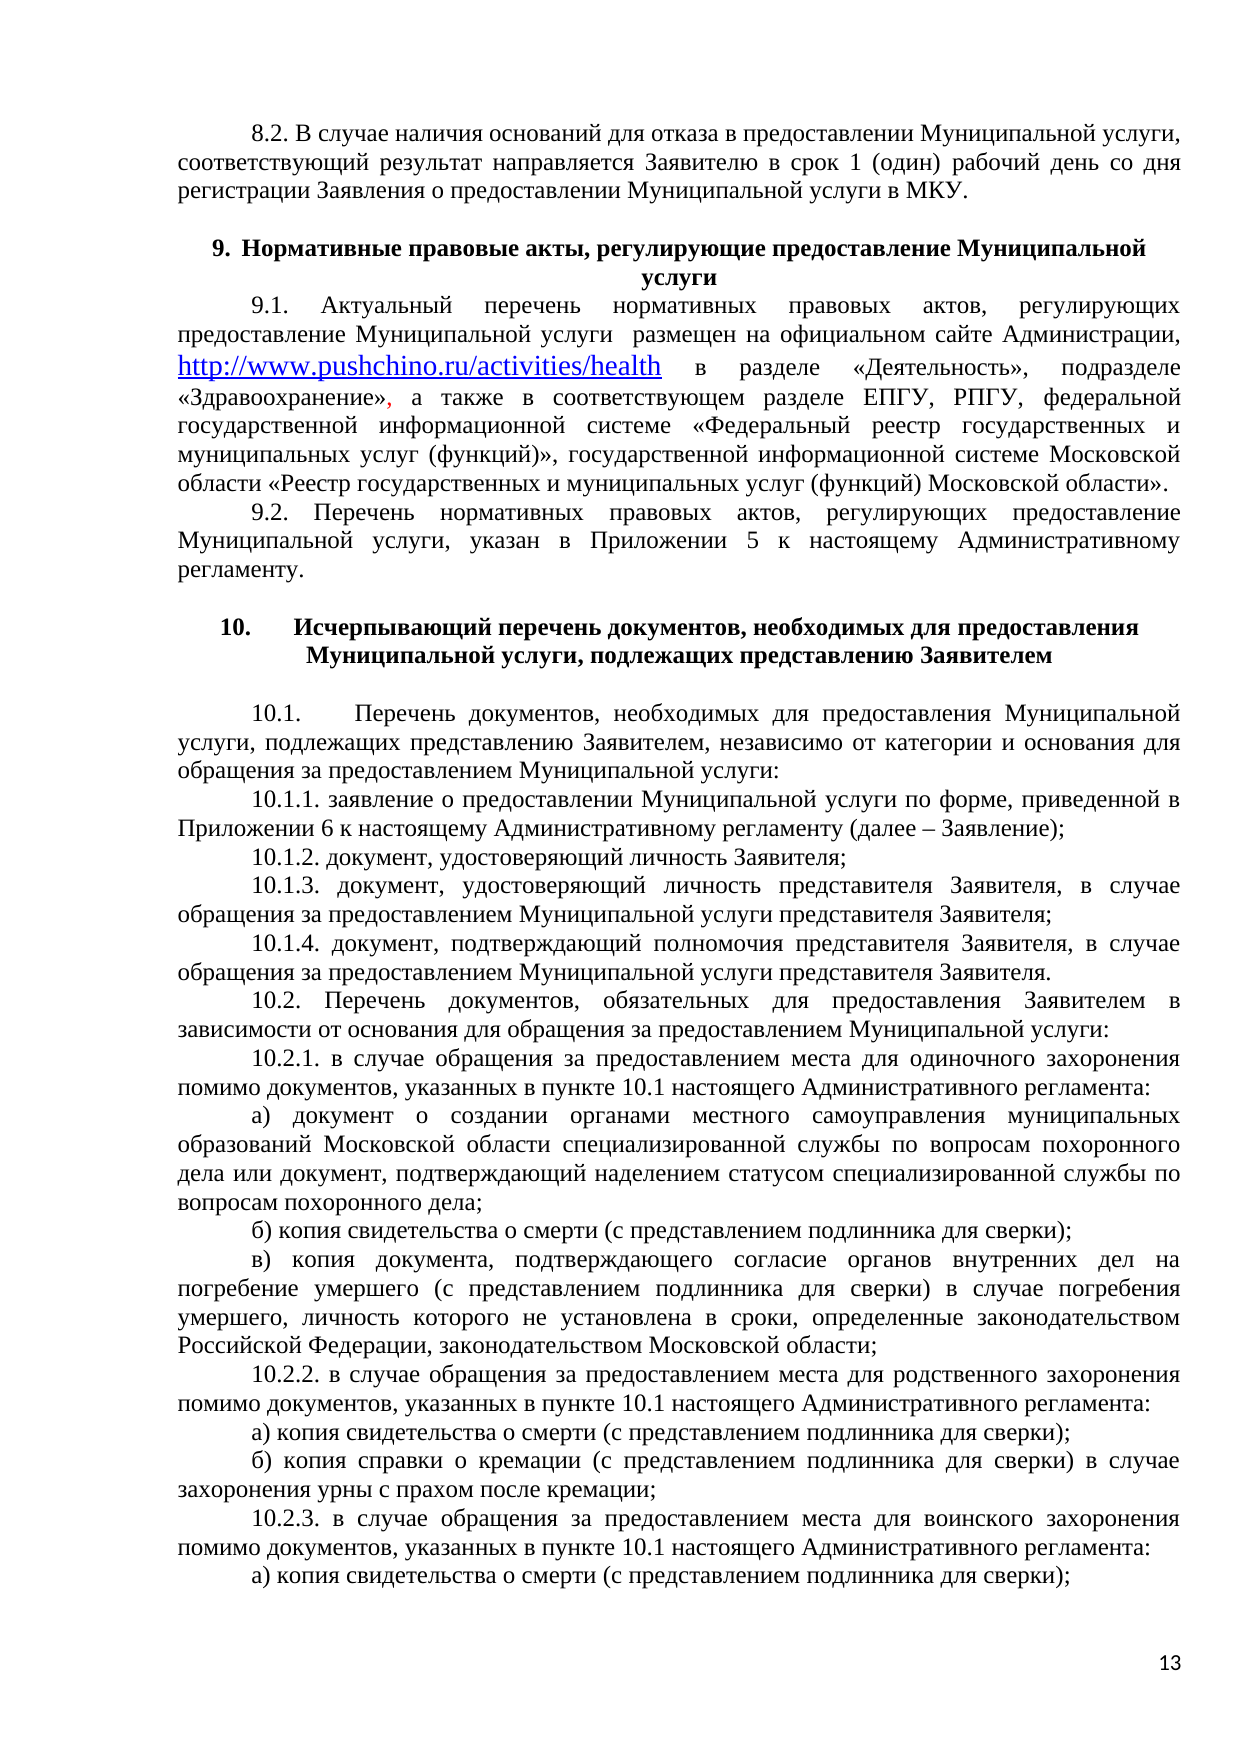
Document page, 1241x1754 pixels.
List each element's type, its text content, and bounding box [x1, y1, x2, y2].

list в) копия документа, подтверждающего согласие органов внутренних дел на погребение умершего (с представлением подлинника для сверки) в случае погребения умершего, личность которого не установлена в сроки, определенные законодательством Российской Федерации, законодательством Московской области; [177, 1244, 1181, 1359]
list а) документ о создании органами местного самоуправления муниципальных образований Московской области специализированной службы по вопросам похоронного дела или документ, подтверждающий наделением статусом специализированной службы по вопросам похоронного дела; [177, 1100, 1181, 1215]
list 10.1.4. документ, подтверждающий полномочия представителя Заявителя, в случае обращения за предоставлением Муниципальной услуги представителя Заявителя. [177, 928, 1181, 985]
list 10.1. Перечень документов, необходимых для предоставления Муниципальной услуги, подлежащих представлению Заявителем, независимо от категории и основания для обращения за предоставлением Муниципальной услуги: [177, 698, 1181, 784]
list 10.2.3. в случае обращения за предоставлением места для воинского захоронения помимо документов, указанных в пункте 10.1 настоящего Административного регламента: [177, 1503, 1181, 1560]
list 10.1.3. документ, удостоверяющий личность представителя Заявителя, в случае обращения за предоставлением Муниципальной услуги представителя Заявителя; [177, 870, 1181, 928]
list 9.2. Перечень нормативных правовых актов, регулирующих предоставление Муниципальной услуги, указан в Приложении 5 к настоящему Административному регламенту. [177, 497, 1181, 583]
list а) копия свидетельства о смерти (с представлением подлинника для сверки); [177, 1560, 1181, 1589]
list 10.2.1. в случае обращения за предоставлением места для одиночного захоронения помимо документов, указанных в пункте 10.1 настоящего Административного регламента: [177, 1043, 1181, 1100]
list 10.1.1. заявление о предоставлении Муниципальной услуги по форме, приведенной в Приложении 6 к настоящему Административному регламенту (далее – Заявление); [177, 784, 1181, 842]
list а) копия свидетельства о смерти (с представлением подлинника для сверки); [177, 1417, 1181, 1445]
list 8.2. В случае наличия оснований для отказа в предоставлении Муниципальной услуги, соответствующий результат направляется Заявителю в срок 1 (один) рабочий день со дня регистрации Заявления о предоставлении Муниципальной услуги в МКУ. [177, 118, 1181, 204]
list 9.1. Актуальный перечень нормативных правовых актов, регулирующих предоставление Муниципальной услуги размещен на официальном сайте Администрации, http://www.pushchino.ru/activities/health в разделе «Деятельность», подразделе «Здравоохранение», а также в соответствующем разделе ЕПГУ, РПГУ, федеральной государственной информационной системе «Федеральный реестр государственных и муниципальных услуг (функций)», государственной информационной системе Московской области «Реестр государственных и муниципальных услуг (функций) Московской области». [177, 291, 1181, 497]
list 10.2. Перечень документов, обязательных для предоставления Заявителем в зависимости от основания для обращения за предоставлением Муниципальной услуги: [177, 985, 1181, 1043]
list 10.2.2. в случае обращения за предоставлением места для родственного захоронения помимо документов, указанных в пункте 10.1 настоящего Административного регламента: [177, 1359, 1181, 1417]
list б) копия справки о кремации (с представлением подлинника для сверки) в случае захоронения урны с прахом после кремации; [177, 1445, 1181, 1503]
list 10.1.2. документ, удостоверяющий личность Заявителя; [177, 842, 1181, 870]
list 9. Нормативные правовые акты, регулирующие предоставление Муниципальной услуги [177, 233, 1181, 291]
list 10. Исчерпывающий перечень документов, необходимых для предоставления Муниципальной услуги, подлежащих представлению Заявителем [177, 612, 1181, 669]
list б) копия свидетельства о смерти (с представлением подлинника для сверки); [177, 1215, 1181, 1244]
